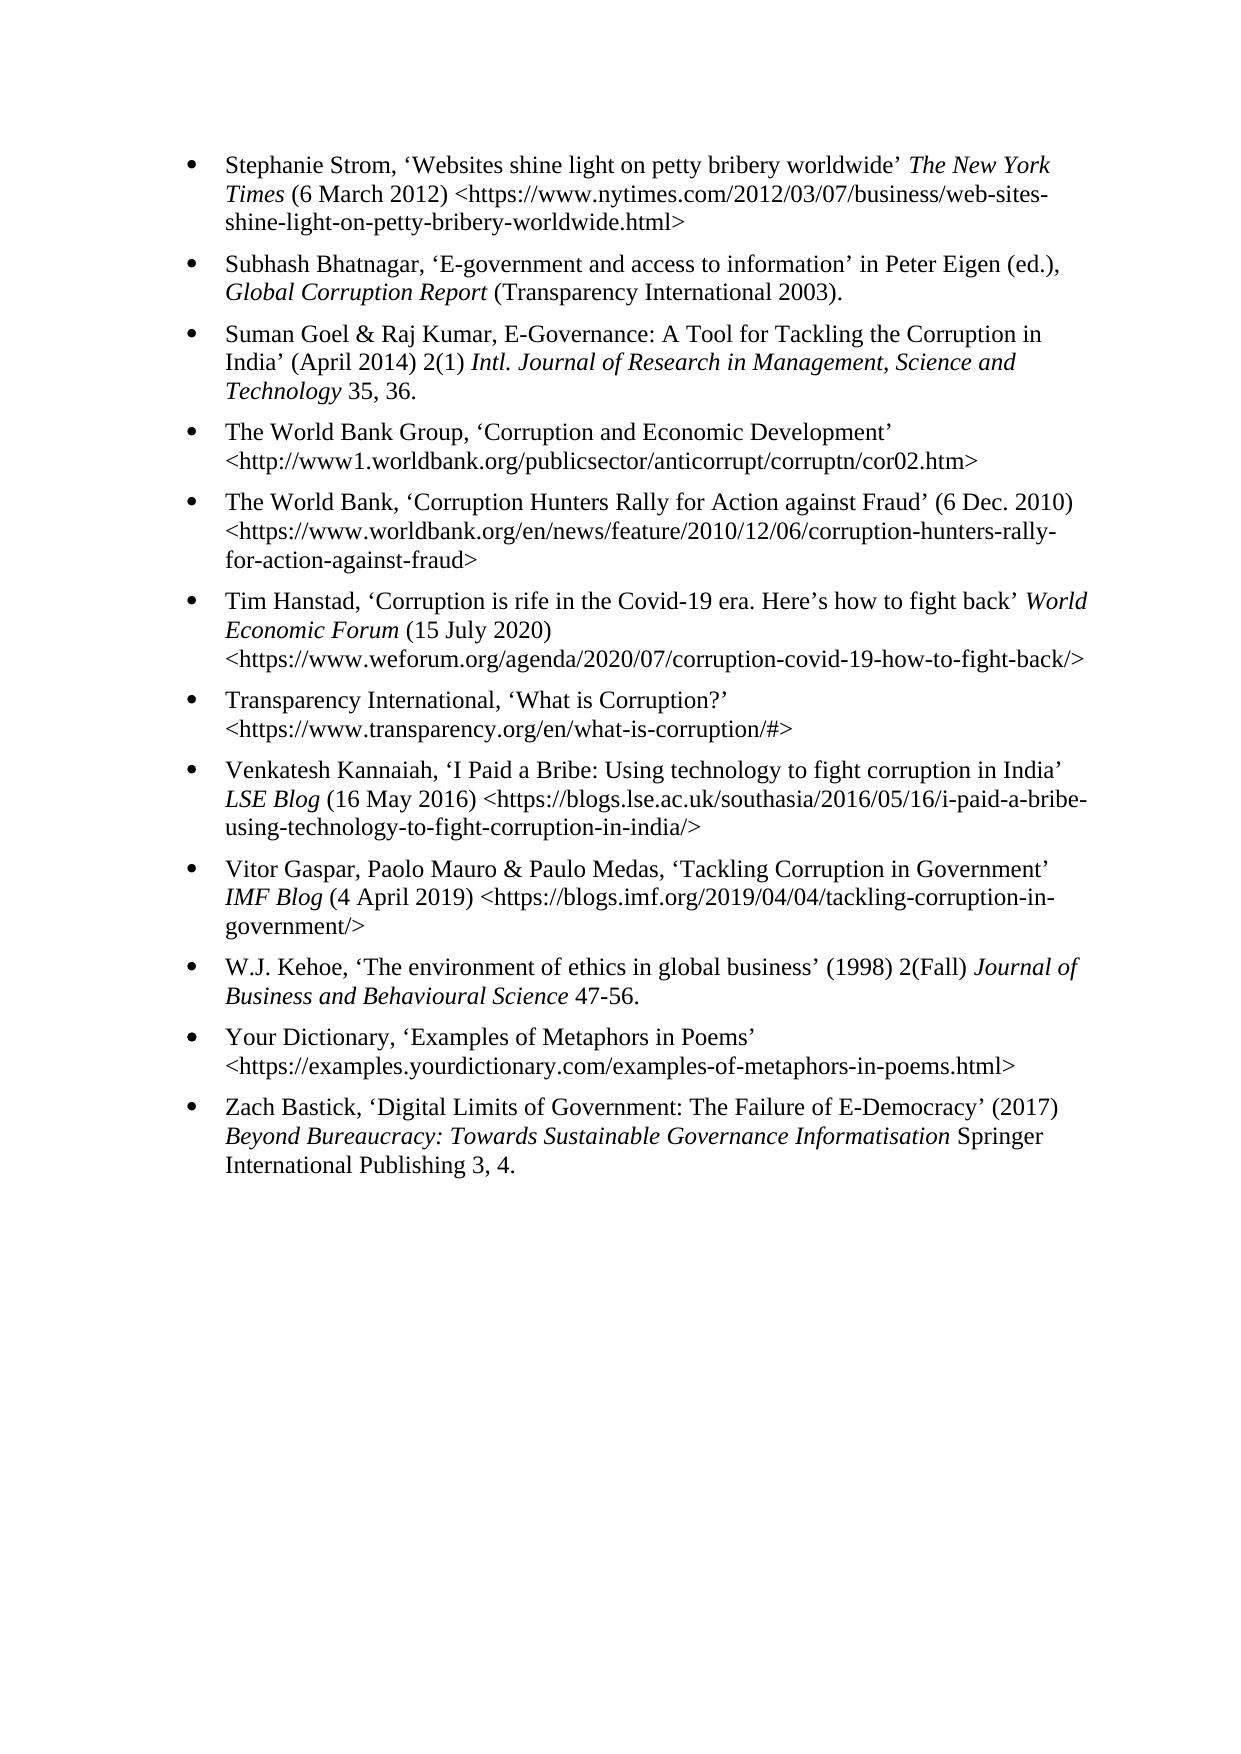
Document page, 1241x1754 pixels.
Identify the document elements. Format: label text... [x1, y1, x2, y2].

list Your Dictionary, ‘Examples of Metaphors in Poems’ <https://examples.yourdictionary.com/examples-of-metaphors-in-poems.html> [187, 1022, 1090, 1080]
list Venkatesh Kannaiah, ‘I Paid a Bribe: Using technology to fight corruption in India’ LSE Blog (16 May 2016) <https://blogs.lse.ac.uk/southasia/2016/05/16/i-paid-a-bribe-using-technology-to-fight-corruption-in-india/> [187, 755, 1090, 841]
list The World Bank, ‘Corruption Hunters Rally for Action against Fraud’ (6 Dec. 2010) <https://www.worldbank.org/en/news/feature/2010/12/06/corruption-hunters-rally-for-action-against-fraud> [187, 487, 1090, 574]
list W.J. Kehoe, ‘The environment of ethics in global business’ (1998) 2(Fall) Journal of Business and Behavioural Science 47-56. [187, 952, 1090, 1010]
list The World Bank Group, ‘Corruption and Economic Development’ <http://www1.worldbank.org/publicsector/anticorrupt/corruptn/cor02.htm> [187, 417, 1090, 475]
list Zach Bastick, ‘Digital Limits of Government: The Failure of E-Democracy’ (2017) Beyond Bureaucracy: Towards Sustainable Governance Informatisation Springer International Publishing 3, 4. [187, 1092, 1090, 1179]
list Stephanie Strom, ‘Websites shine light on petty bribery worldwide’ The New York Times (6 March 2012) <https://www.nytimes.com/2012/03/07/business/web-sites-shine-light-on-petty-bribery-worldwide.html> [187, 150, 1090, 236]
list Subhash Bhatnagar, ‘E-government and access to information’ in Peter Eigen (ed.), Global Corruption Report (Transparency International 2003). [187, 249, 1090, 306]
list Tim Hanstad, ‘Corruption is rife in the Covid-19 era. Here’s how to fight back’ World Economic Forum (15 July 2020) <https://www.weforum.org/agenda/2020/07/corruption-covid-19-how-to-fight-back/> [187, 586, 1090, 672]
list Transparency International, ‘What is Corruption?’ <https://www.transparency.org/en/what-is-corruption/#> [187, 685, 1090, 742]
list Vitor Gaspar, Paolo Mauro & Paulo Medas, ‘Tackling Corruption in Government’ IMF Blog (4 April 2019) <https://blogs.imf.org/2019/04/04/tackling-corruption-in-government/> [187, 854, 1090, 940]
list Suman Goel & Raj Kumar, E-Governance: A Tool for Tackling the Corruption in India’ (April 2014) 2(1) Intl. Journal of Research in Management, Science and Technology 35, 36. [187, 319, 1090, 405]
